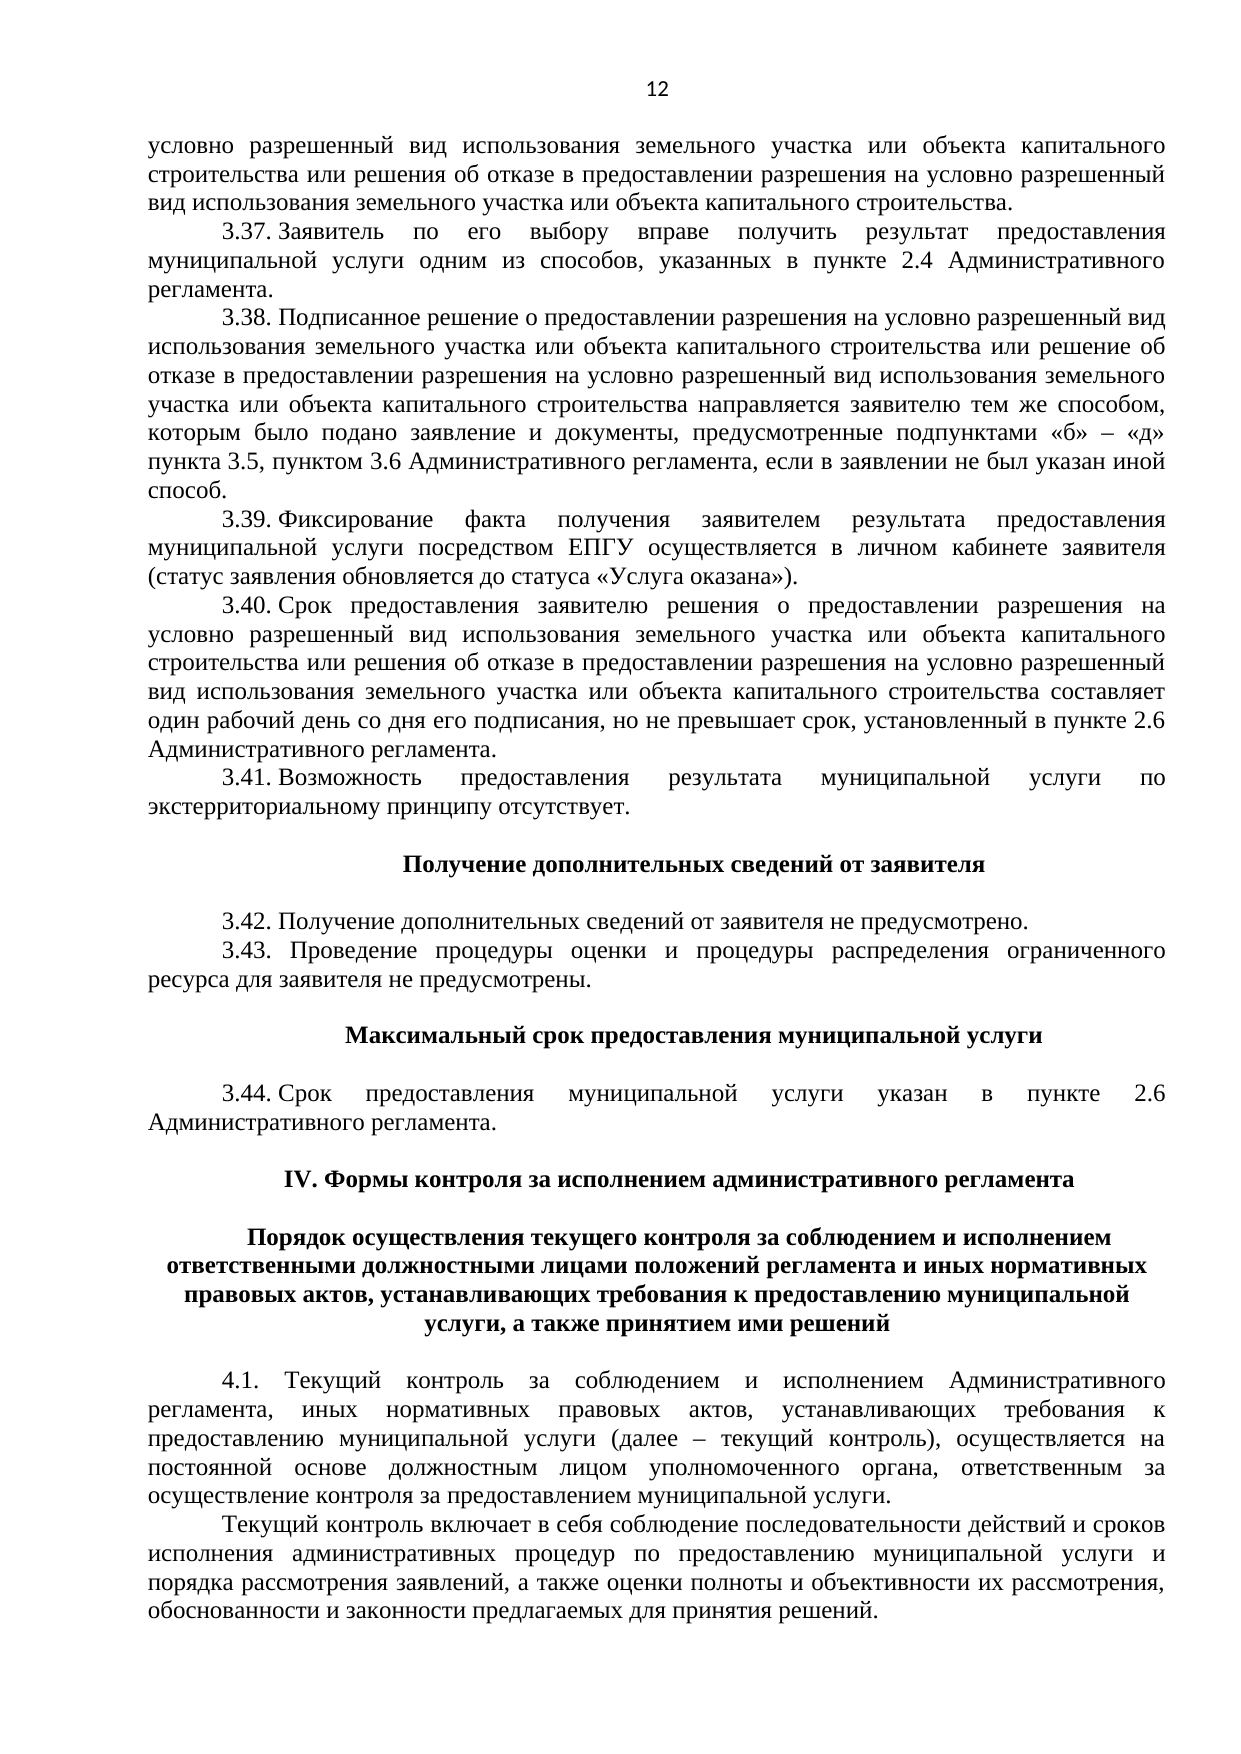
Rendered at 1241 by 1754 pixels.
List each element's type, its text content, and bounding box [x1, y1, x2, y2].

text 4.1. Текущий контроль за соблюдением и исполнением Административного регламента, иных нормативных правовых актов, устанавливающих требования к предоставлению муниципальной услуги (далее – текущий контроль), осуществляется на постоянной основе должностным лицом уполномоченного органа, ответственным за осуществление контроля за предоставлением муниципальной услуги. [148, 1365, 1166, 1509]
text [148, 130, 1166, 216]
text 3.43. Проведение процедуры оценки и процедуры распределения ограниченного ресурса для заявителя не предусмотрены. [148, 935, 1166, 992]
text 3.42. Получение дополнительных сведений от заявителя не предусмотрено. [148, 906, 1166, 935]
text 3.38. Подписанное решение о предоставлении разрешения на условно разрешенный вид использования земельного участка или объекта капитального строительства или решение об отказе в предоставлении разрешения на условно разрешенный вид использования земельного участка или объекта капитального строительства направляется заявителю тем же способом, которым было подано заявление и документы, предусмотренные подпунктами «б» – «д» пункта 3.5, пунктом 3.6 Административного регламента, если в заявлении не был указан иной способ. [148, 302, 1166, 504]
text Максимальный срок предоставления муниципальной услуги [148, 1020, 1166, 1049]
text 3.44. Срок предоставления муниципальной услуги указан в пункте 2.6 Административного регламента. [148, 1078, 1166, 1135]
text Текущий контроль включает в себя соблюдение последовательности действий и сроков исполнения административных процедур по предоставлению муниципальной услуги и порядка рассмотрения заявлений, а также оценки полноты и объективности их рассмотрения, обоснованности и законности предлагаемых для принятия решений. [148, 1509, 1166, 1624]
text Получение дополнительных сведений от заявителя [148, 849, 1166, 877]
text Порядок осуществления текущего контроля за соблюдением и исполнением ответственными должностными лицами положений регламента и иных нормативных правовых актов, устанавливающих требования к предоставлению муниципальной услуги, а также принятием ими решений [148, 1222, 1166, 1337]
text 3.39. Фиксирование факта получения заявителем результата предоставления муниципальной услуги посредством ЕПГУ осуществляется в личном кабинете заявителя (статус заявления обновляется до статуса «Услуга оказана»). [148, 504, 1166, 590]
text 3.40. Срок предоставления заявителю решения о предоставлении разрешения на условно разрешенный вид использования земельного участка или объекта капитального строительства или решения об отказе в предоставлении разрешения на условно разрешенный вид использования земельного участка или объекта капитального строительства составляет один рабочий день со дня его подписания, но не превышает срок, установленный в пункте 2.6 Административного регламента. [148, 590, 1166, 762]
text 3.37. Заявитель по его выбору вправе получить результат предоставления муниципальной услуги одним из способов, указанных в пункте 2.4 Административного регламента. [148, 216, 1166, 302]
text IV. Формы контроля за исполнением административного регламента [148, 1164, 1166, 1193]
text 3.41. Возможность предоставления результата муниципальной услуги по экстерриториальному принципу отсутствует. [148, 762, 1166, 820]
